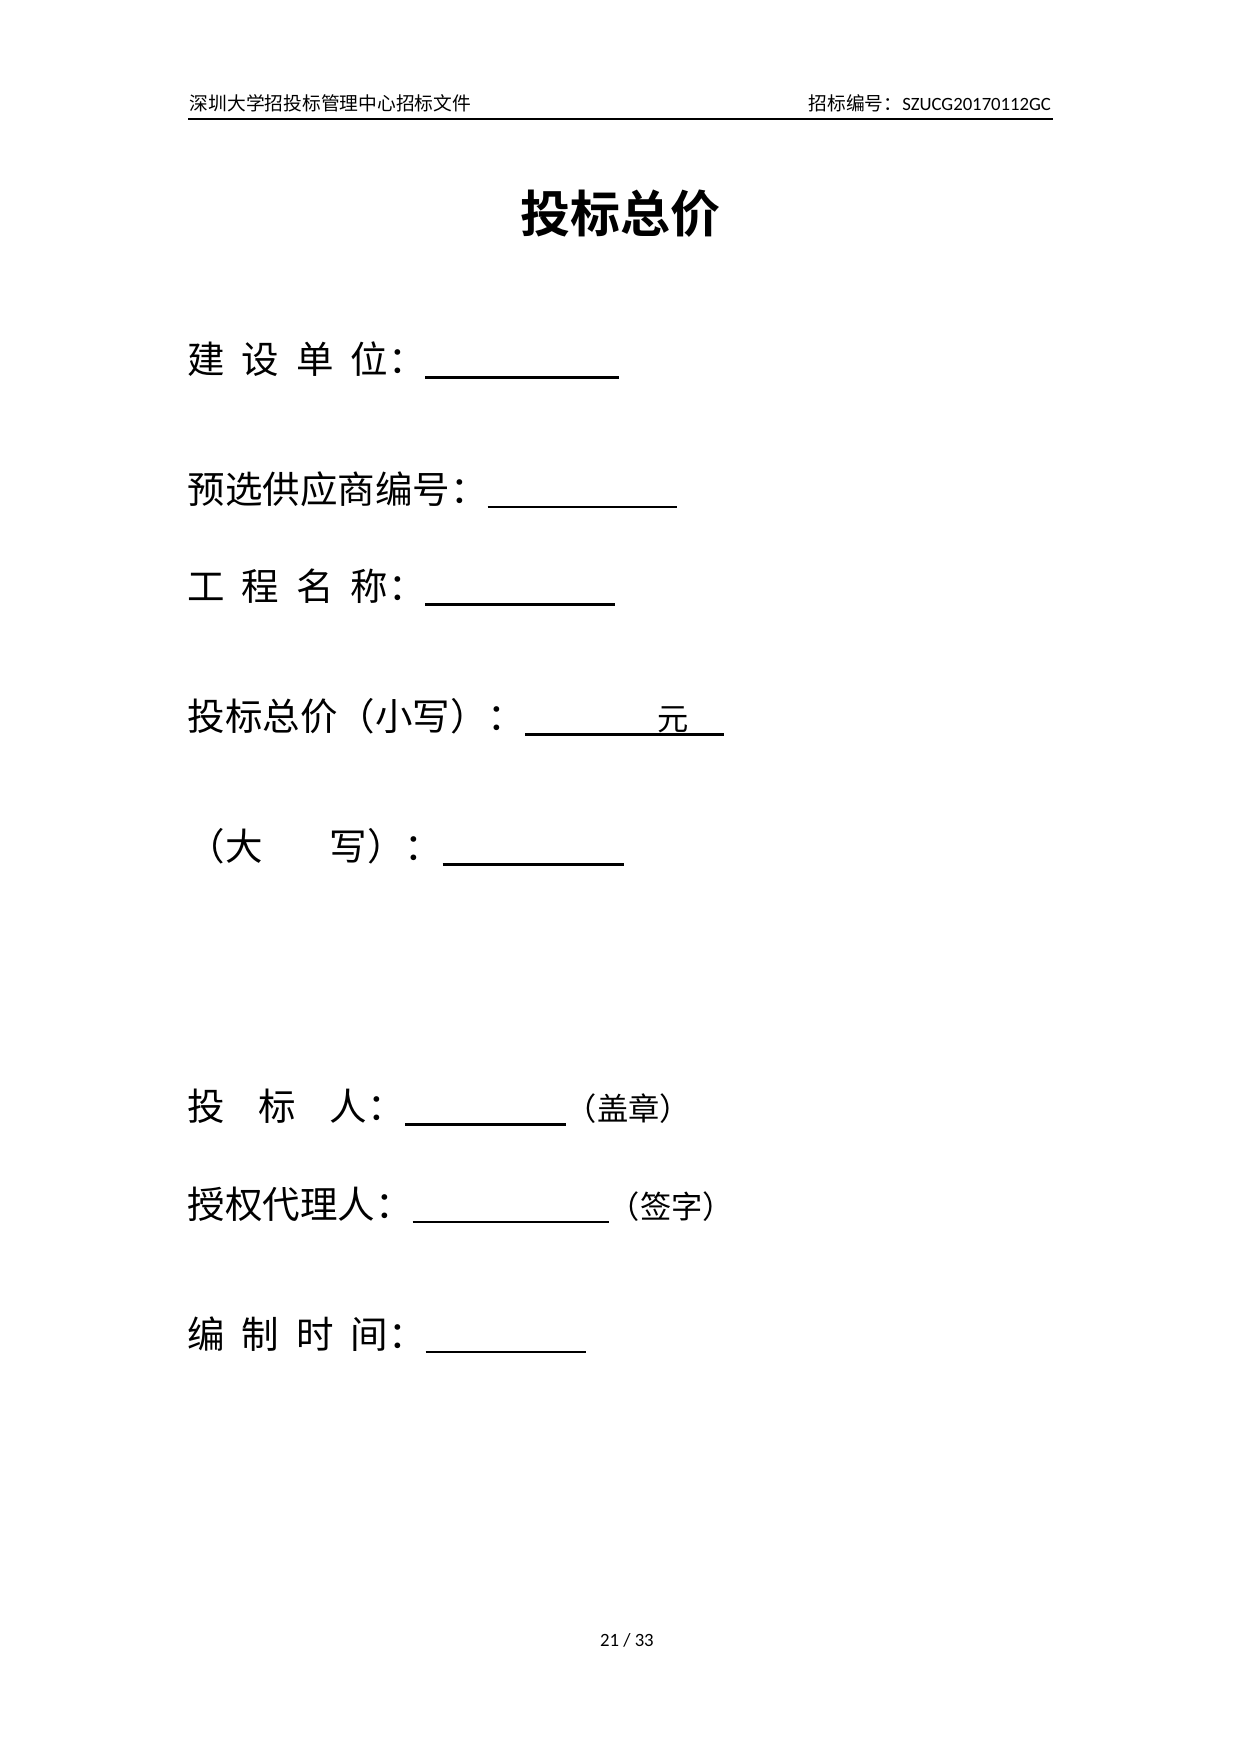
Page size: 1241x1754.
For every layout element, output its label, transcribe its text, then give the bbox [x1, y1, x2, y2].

text 预选供应商编号： [187, 454, 1053, 519]
text 授权代理人： （签字） [187, 1169, 1053, 1234]
text 投标总价（小写）： 元 [187, 682, 1053, 747]
text 编 制 时 间： [187, 1299, 1053, 1364]
text （大 写）： [187, 812, 1053, 877]
text 投标总价 [187, 162, 1053, 259]
text 建 设 单 位： [187, 324, 1053, 389]
text 投 标 人： （盖章） [187, 1072, 1053, 1137]
text 工 程 名 称： [187, 552, 1053, 617]
